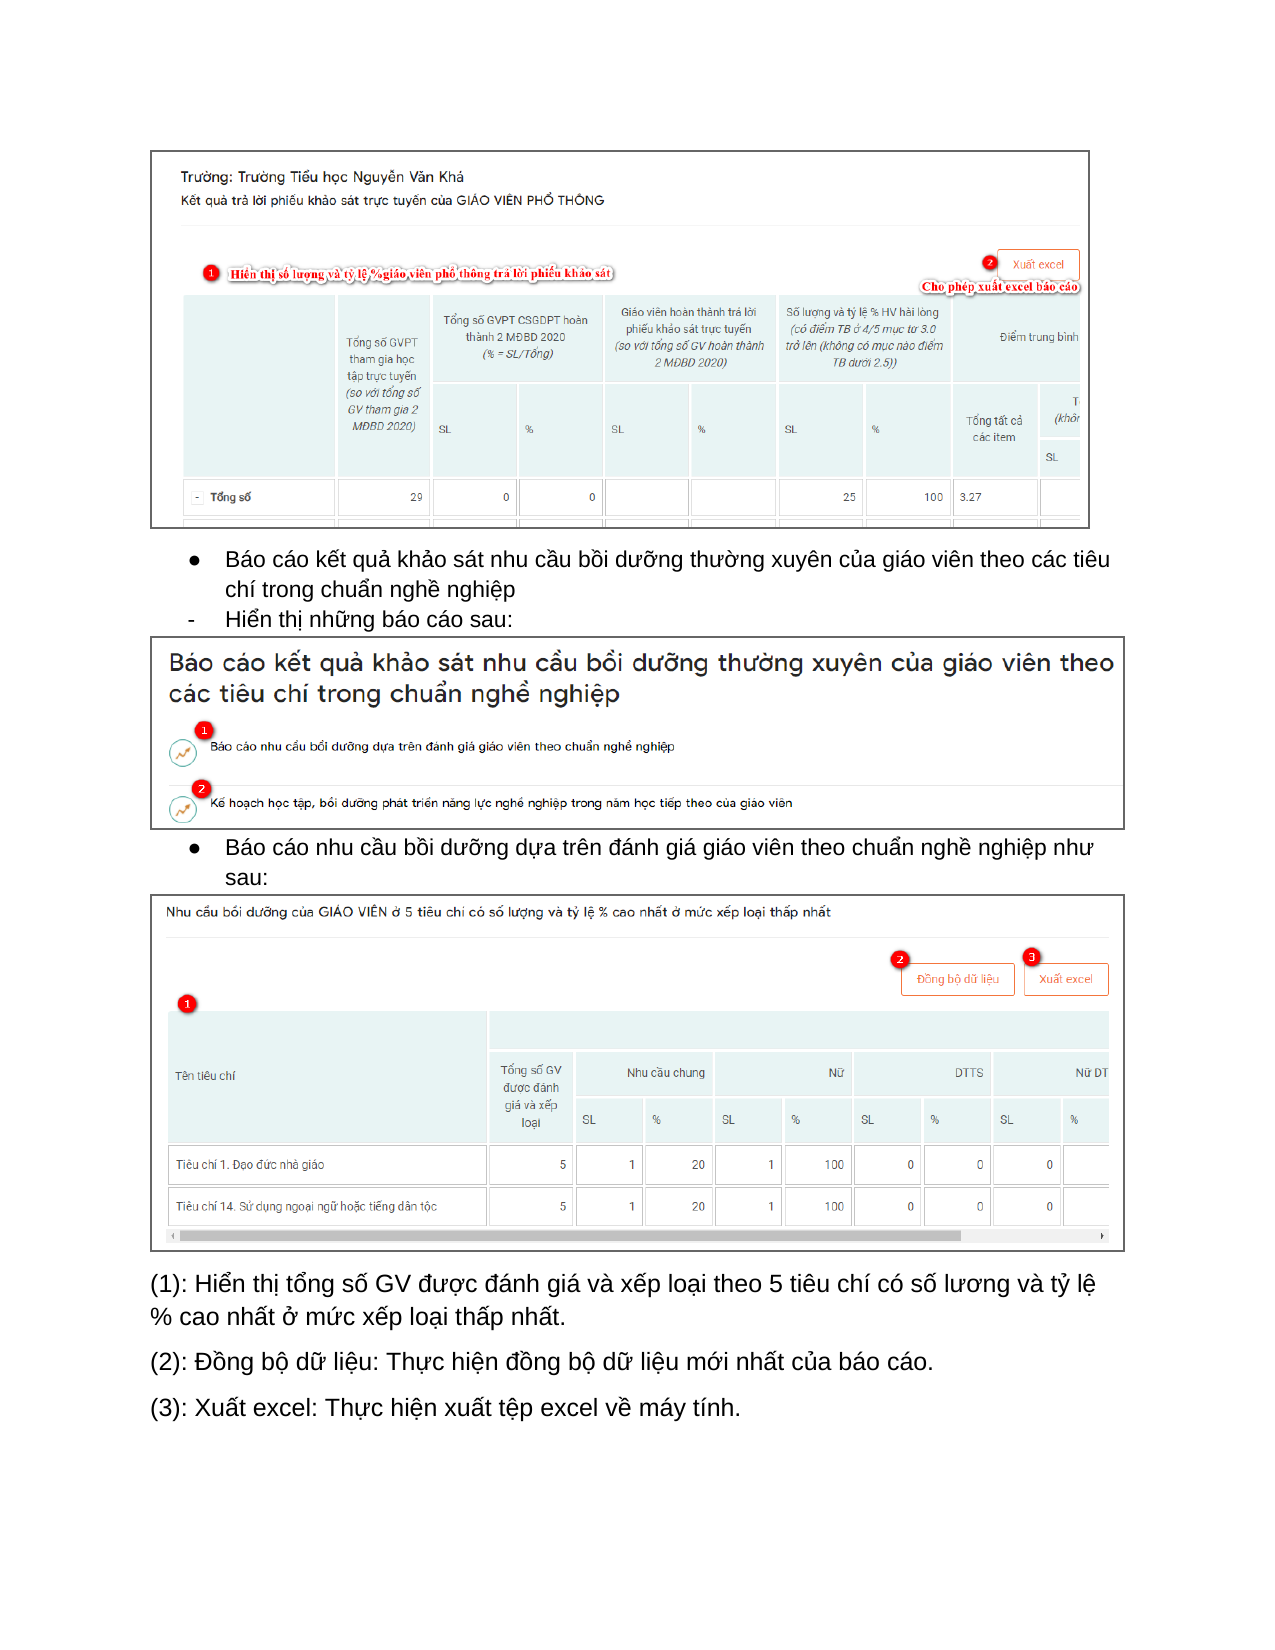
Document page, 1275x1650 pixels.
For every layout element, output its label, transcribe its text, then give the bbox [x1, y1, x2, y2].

picture [152, 152, 1088, 527]
list Báo cáo nhu cầu bồi dưỡng dựa trên đánh giá giáo viên theo chuẩn nghề nghiệp như sau: [187, 834, 1125, 890]
picture [152, 638, 1123, 828]
list Hiển thị những báo cáo sau: [187, 606, 1125, 632]
text (3): Xuất excel: Thực hiện xuất tệp excel về máy tính. [150, 1393, 1125, 1422]
text (1): Hiển thị tổng số GV được đánh giá và xếp loại theo 5 tiêu chí có số lương và tỷ lệ % cao nhất ở mức xếp loại thấp nhất. [150, 1269, 1125, 1331]
text (2): Đồng bộ dữ liệu: Thực hiện đồng bộ dữ liệu mới nhất của báo cáo. [150, 1347, 1125, 1376]
list Báo cáo kết quả khảo sát nhu cầu bồi dưỡng thường xuyên của giáo viên theo các tiêu chí trong chuẩn nghề nghiệp [187, 546, 1125, 602]
picture [152, 896, 1123, 1250]
